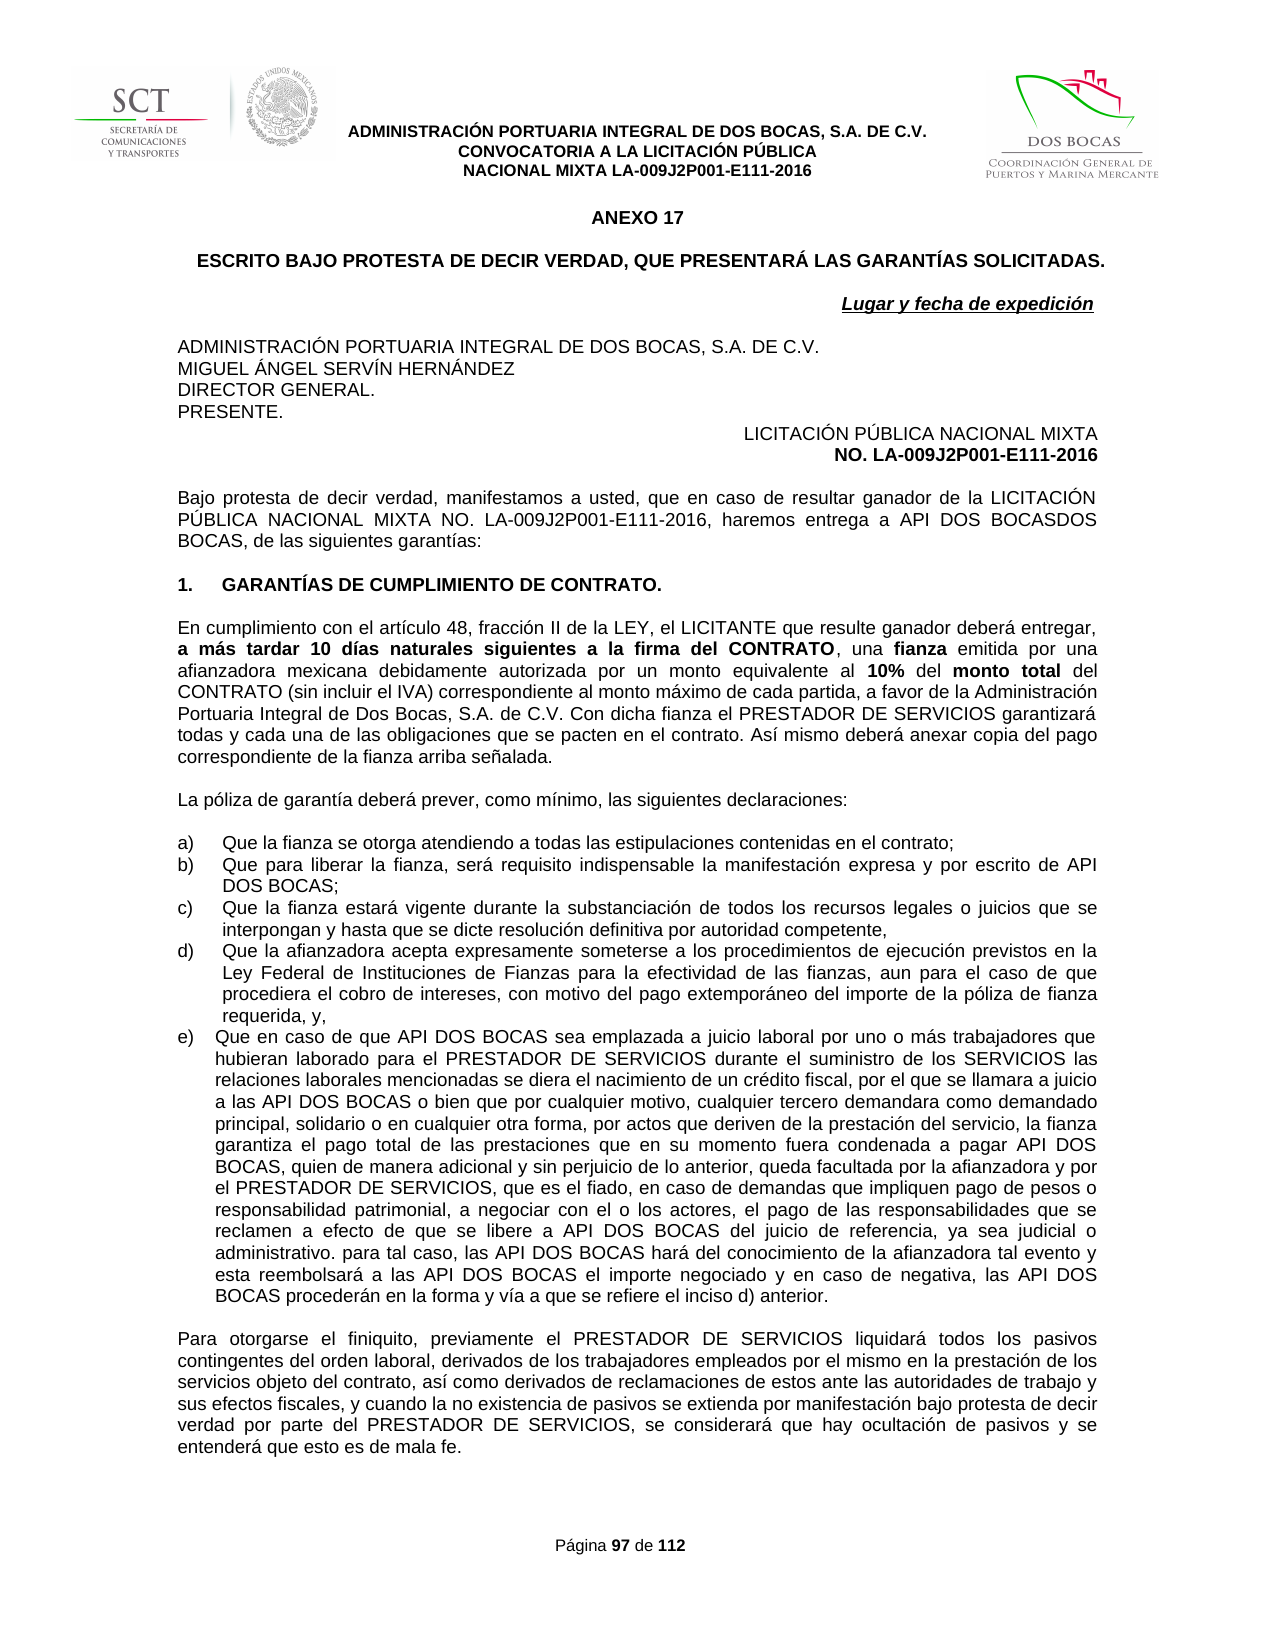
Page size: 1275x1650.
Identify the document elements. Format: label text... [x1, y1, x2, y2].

picture [71, 66, 337, 161]
text Lugar y fecha de expedición [177, 293, 1095, 314]
text PRESENTE. [177, 401, 1098, 422]
list GARANTÍAS DE CUMPLIMIENTO DE CONTRATO. [177, 573, 1098, 595]
text Bajo protesta de decir verdad, manifestamos a usted, que en caso de resultar ganador de la LICITACIÓN PÚBLICA NACIONAL MIXTA NO. LA-009J2P001-E111-2016, haremos entrega a API DOS BOCASDOS BOCAS, de las siguientes garantías: [177, 487, 1098, 552]
text ANEXO 17 [177, 207, 1098, 228]
text LICITACIÓN PÚBLICA NACIONAL MIXTA [177, 422, 1098, 444]
text ESCRITO BAJO PROTESTA DE DECIR VERDAD, QUE PRESENTARÁ LAS GARANTÍAS SOLICITADAS. [177, 250, 1125, 271]
text MIGUEL ÁNGEL SERVÍN HERNÁNDEZ [177, 358, 1098, 379]
text Para otorgarse el finiquito, previamente el PRESTADOR DE SERVICIOS liquidará todos los pasivos contingentes del orden laboral, derivados de los trabajadores empleados por el mismo en la prestación de los servicios objeto del contrato, así como derivados de reclamaciones de estos ante las autoridades de trabajo y sus efectos fiscales, y cuando la no existencia de pasivos se extienda por manifestación bajo protesta de decir verdad por parte del PRESTADOR DE SERVICIOS, se considerará que hay ocultación de pasivos y se entenderá que esto es de mala fe. [177, 1328, 1098, 1457]
text La póliza de garantía deberá prever, como mínimo, las siguientes declaraciones: [177, 789, 1098, 811]
list Que en caso de que API DOS BOCAS sea emplazada a juicio laboral por uno o más trabajadores que hubieran laborado para el PRESTADOR DE SERVICIOS durante el suministro de los SERVICIOS las relaciones laborales mencionadas se diera el nacimiento de un crédito fiscal, por el que se llamara a juicio a las API DOS BOCAS o bien que por cualquier motivo, cualquier tercero demandara como demandado principal, solidario o en cualquier otra forma, por actos que deriven de la prestación del servicio, la fianza garantiza el pago total de las prestaciones que en su momento fuera condenada a pagar API DOS BOCAS, quien de manera adicional y sin perjuicio de lo anterior, queda facultada por la afianzadora y por el PRESTADOR DE SERVICIOS, que es el fiado, en caso de demandas que impliquen pago de pesos o responsabilidad patrimonial, a negociar con el o los actores, el pago de las responsabilidades que se reclamen a efecto de que se libere a API DOS BOCAS del juicio de referencia, ya sea judicial o administrativo. para tal caso, las API DOS BOCAS hará del conocimiento de la afianzadora tal evento y esta reembolsará a las API DOS BOCAS el importe negociado y en caso de negativa, las API DOS BOCAS procederán en la forma y vía a que se refiere el inciso d) anterior. [177, 1026, 1098, 1306]
text a) Que la fianza se otorga atendiendo a todas las estipulaciones contenidas en el contrato; [177, 832, 1098, 854]
text d) Que la afianzadora acepta expresamente someterse a los procedimientos de ejecución previstos en la Ley Federal de Instituciones de Fianzas para la efectividad de las fianzas, aun para el caso de que procediera el cobro de intereses, con motivo del pago extemporáneo del importe de la póliza de fianza requerida, y, [177, 940, 1098, 1026]
text En cumplimiento con el artículo 48, fracción II de la LEY, el LICITANTE que resulte ganador deberá entregar, a más tardar 10 días naturales siguientes a la firma del CONTRATO, una fianza emitida por una afianzadora mexicana debidamente autorizada por un monto equivalente al 10% del monto total del CONTRATO (sin incluir el IVA) correspondiente al monto máximo de cada partida, a favor de la Administración Portuaria Integral de Dos Bocas, S.A. de C.V. Con dicha fianza el PRESTADOR DE SERVICIOS garantizará todas y cada una de las obligaciones que se pacten en el contrato. Así mismo deberá anexar copia del pago correspondiente de la fianza arriba señalada. [177, 616, 1098, 767]
text DIRECTOR GENERAL. [177, 379, 1098, 401]
text b) Que para liberar la fianza, será requisito indispensable la manifestación expresa y por escrito de API DOS BOCAS; [177, 854, 1098, 897]
picture [985, 70, 1159, 180]
text NO. LA-009J2P001-E111-2016 [177, 444, 1098, 466]
text ADMINISTRACIÓN PORTUARIA INTEGRAL DE DOS BOCAS, S.A. DE C.V. [177, 336, 1098, 358]
text c) Que la fianza estará vigente durante la substanciación de todos los recursos legales o juicios que se interpongan y hasta que se dicte resolución definitiva por autoridad competente, [177, 897, 1098, 940]
